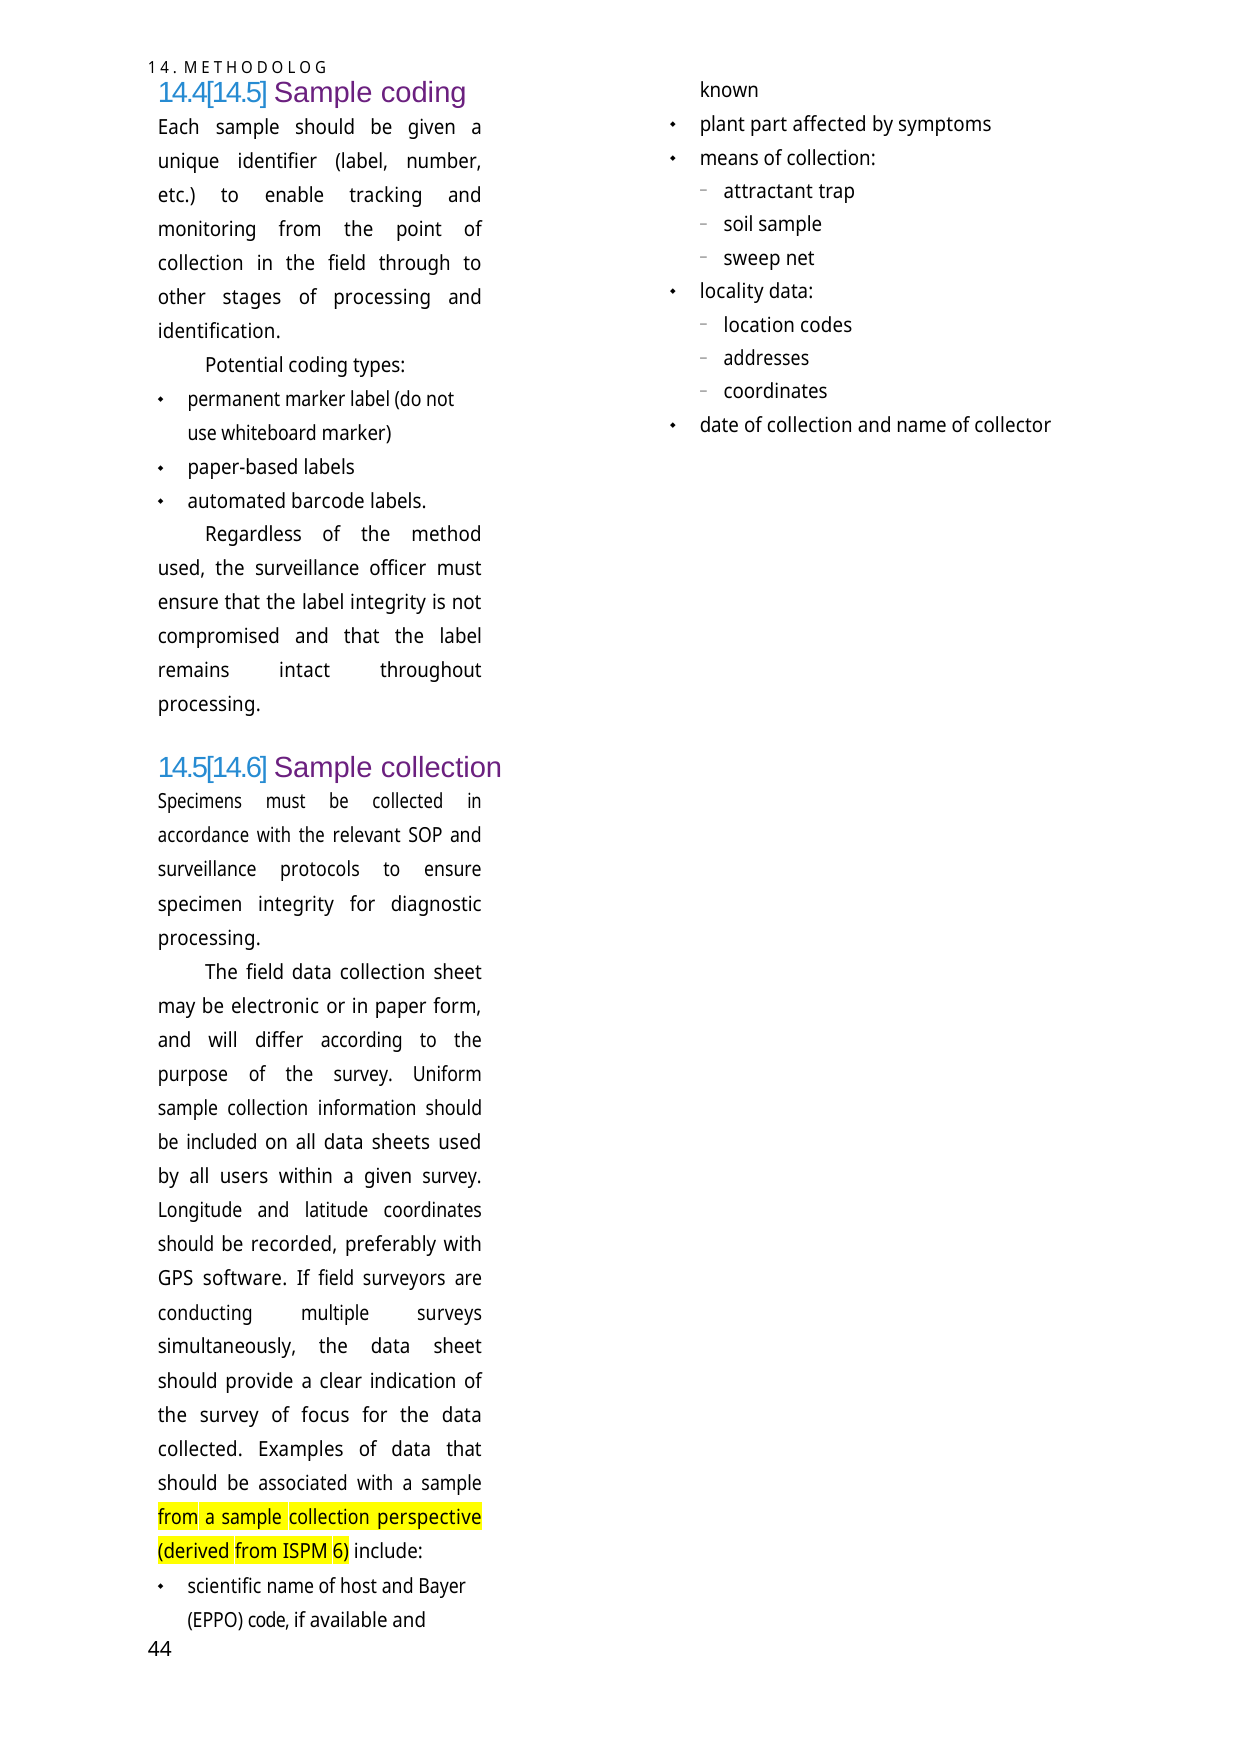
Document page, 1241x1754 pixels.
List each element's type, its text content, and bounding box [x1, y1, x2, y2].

list coordinates [699, 377, 1240, 405]
list attractant trap [699, 176, 1240, 204]
subtitle Sample coding [158, 75, 629, 108]
list addresses [699, 343, 1240, 372]
text Each sample should be given a unique identifier (label, number, etc.) to enable tracking and monitoring from the point of collection in the field through to other stages of processing and identification. [158, 112, 482, 344]
text Regardless of the method used, the surveillance officer must ensure that the label integrity is not compromised and that the label remains intact throughout processing. [158, 519, 482, 718]
list automated barcode labels. [158, 486, 629, 514]
list locality data: [670, 276, 1240, 305]
list scientific name of host and Bayer (EPPO) code, if available and known [158, 1571, 482, 1634]
text Specimens must be collected in accordance with the relevant SOP and surveillance protocols to ensure specimen integrity for diagnostic processing. [158, 786, 482, 951]
list soil sample [699, 209, 1240, 238]
list date of collection and name of collector [670, 410, 1240, 438]
text Potential coding types: [205, 351, 629, 379]
list scientific name of host and Bayer (EPPO) code, if available and known [670, 75, 1093, 103]
subtitle Sample collection [158, 750, 629, 783]
list location codes [699, 310, 1240, 338]
list paper-based labels [158, 452, 629, 481]
list plant part affected by symptoms [670, 109, 1240, 138]
text The field data collection sheet may be electronic or in paper form, and will differ according to the purpose of the survey. Uniform sample collection information should be included on all data sheets used by all users within a given survey. Longitude and latitude coordinates should be recorded, preferably with GPS software. If field surveyors are conducting multiple surveys simultaneously, the data sheet should provide a clear indication of the survey of focus for the data collected. Examples of data that should be associated with a sample from a sample collection perspective (derived from ISPM 6) include: [158, 957, 482, 1564]
list sweep net [699, 243, 1240, 271]
list means of collection: [670, 143, 1240, 171]
list permanent marker label (do not use whiteboard marker) [158, 384, 482, 447]
